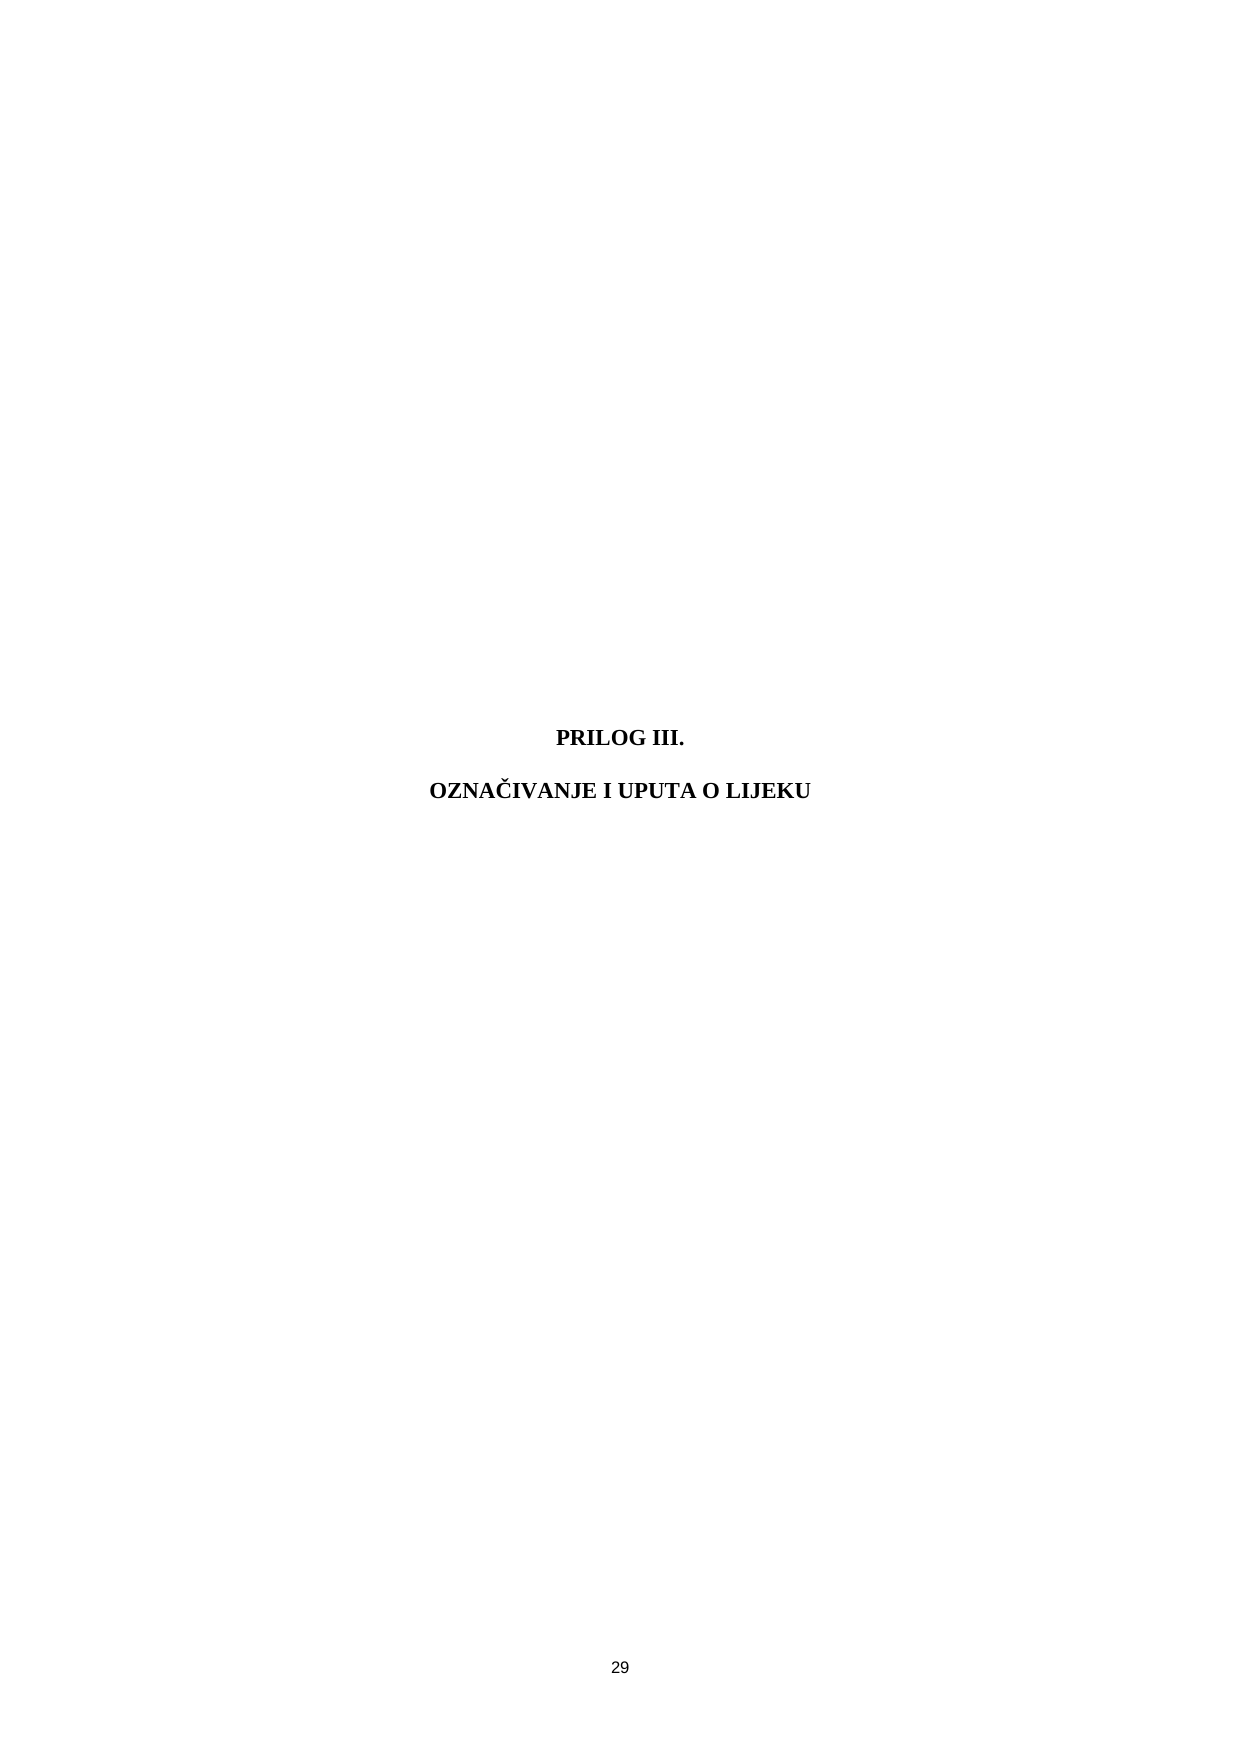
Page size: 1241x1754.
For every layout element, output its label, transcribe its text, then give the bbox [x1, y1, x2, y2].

text OZNAČIVANJE I UPUTA O LIJEKU [148, 777, 1092, 803]
text PRILOG III. [148, 724, 1092, 751]
